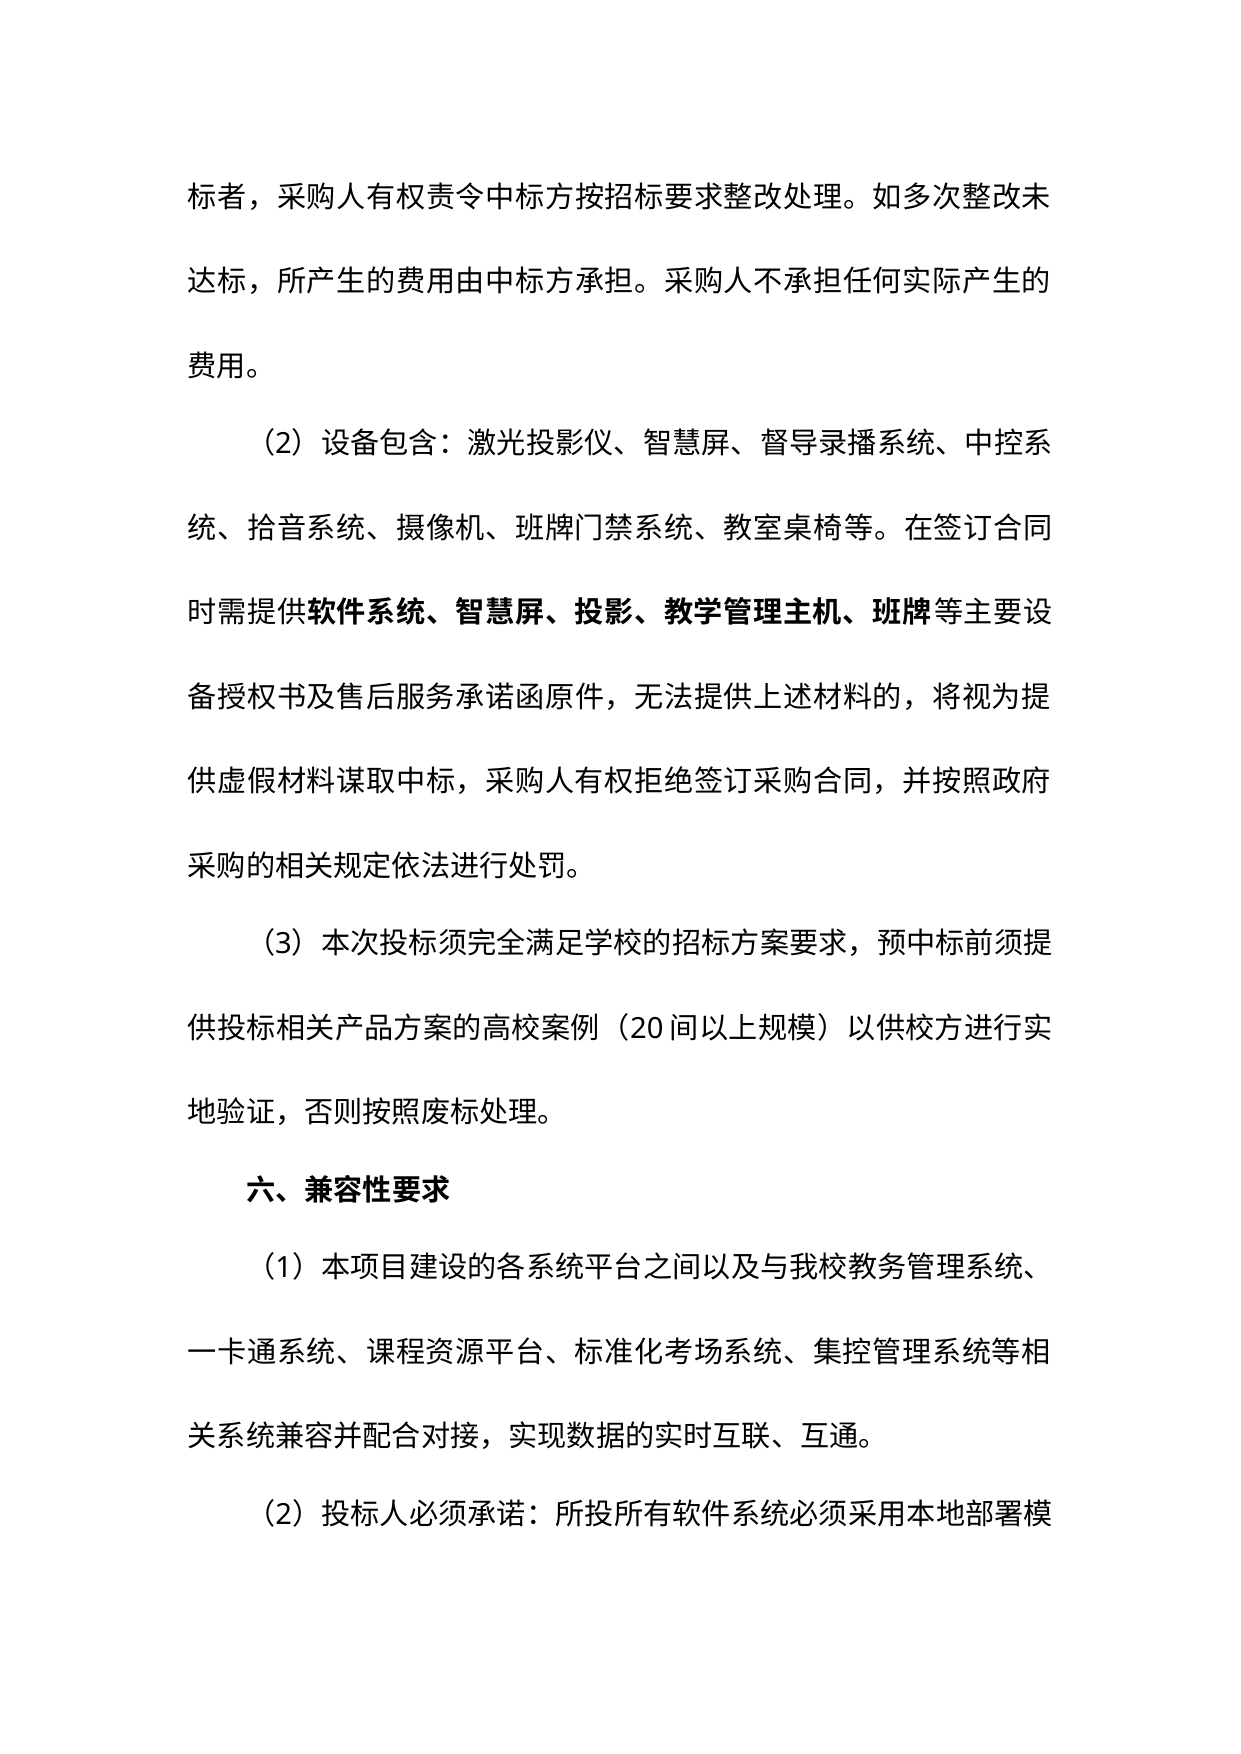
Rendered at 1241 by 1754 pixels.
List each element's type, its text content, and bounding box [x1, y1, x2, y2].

list 设备包含：激光投影仪、智慧屏、督导录播系统、中控系统、拾音系统、摄像机、班牌门禁系统、教室桌椅等。在签订合同时需提供软件系统、智慧屏、投影、教学管理主机、班牌等主要设备授权书及售后服务承诺函原件，无法提供上述材料的，将视为提供虚假材料谋取中标，采购人有权拒绝签订采购合同，并按照政府采购的相关规定依法进行处罚。 [187, 408, 1053, 896]
text （1）本项目建设的各系统平台之间以及与我校教务管理系统、一卡通系统、课程资源平台、标准化考场系统、集控管理系统等相关系统兼容并配合对接，实现数据的实时互联、互通。 [187, 1233, 1053, 1467]
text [187, 1479, 1053, 1544]
list 本次投标须完全满足学校的招标方案要求，预中标前须提供投标相关产品方案的高校案例（20间以上规模）以供校方进行实地验证，否则按照废标处理。 [187, 908, 1053, 1142]
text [187, 162, 1053, 396]
text 六、兼容性要求 [187, 1155, 1053, 1220]
